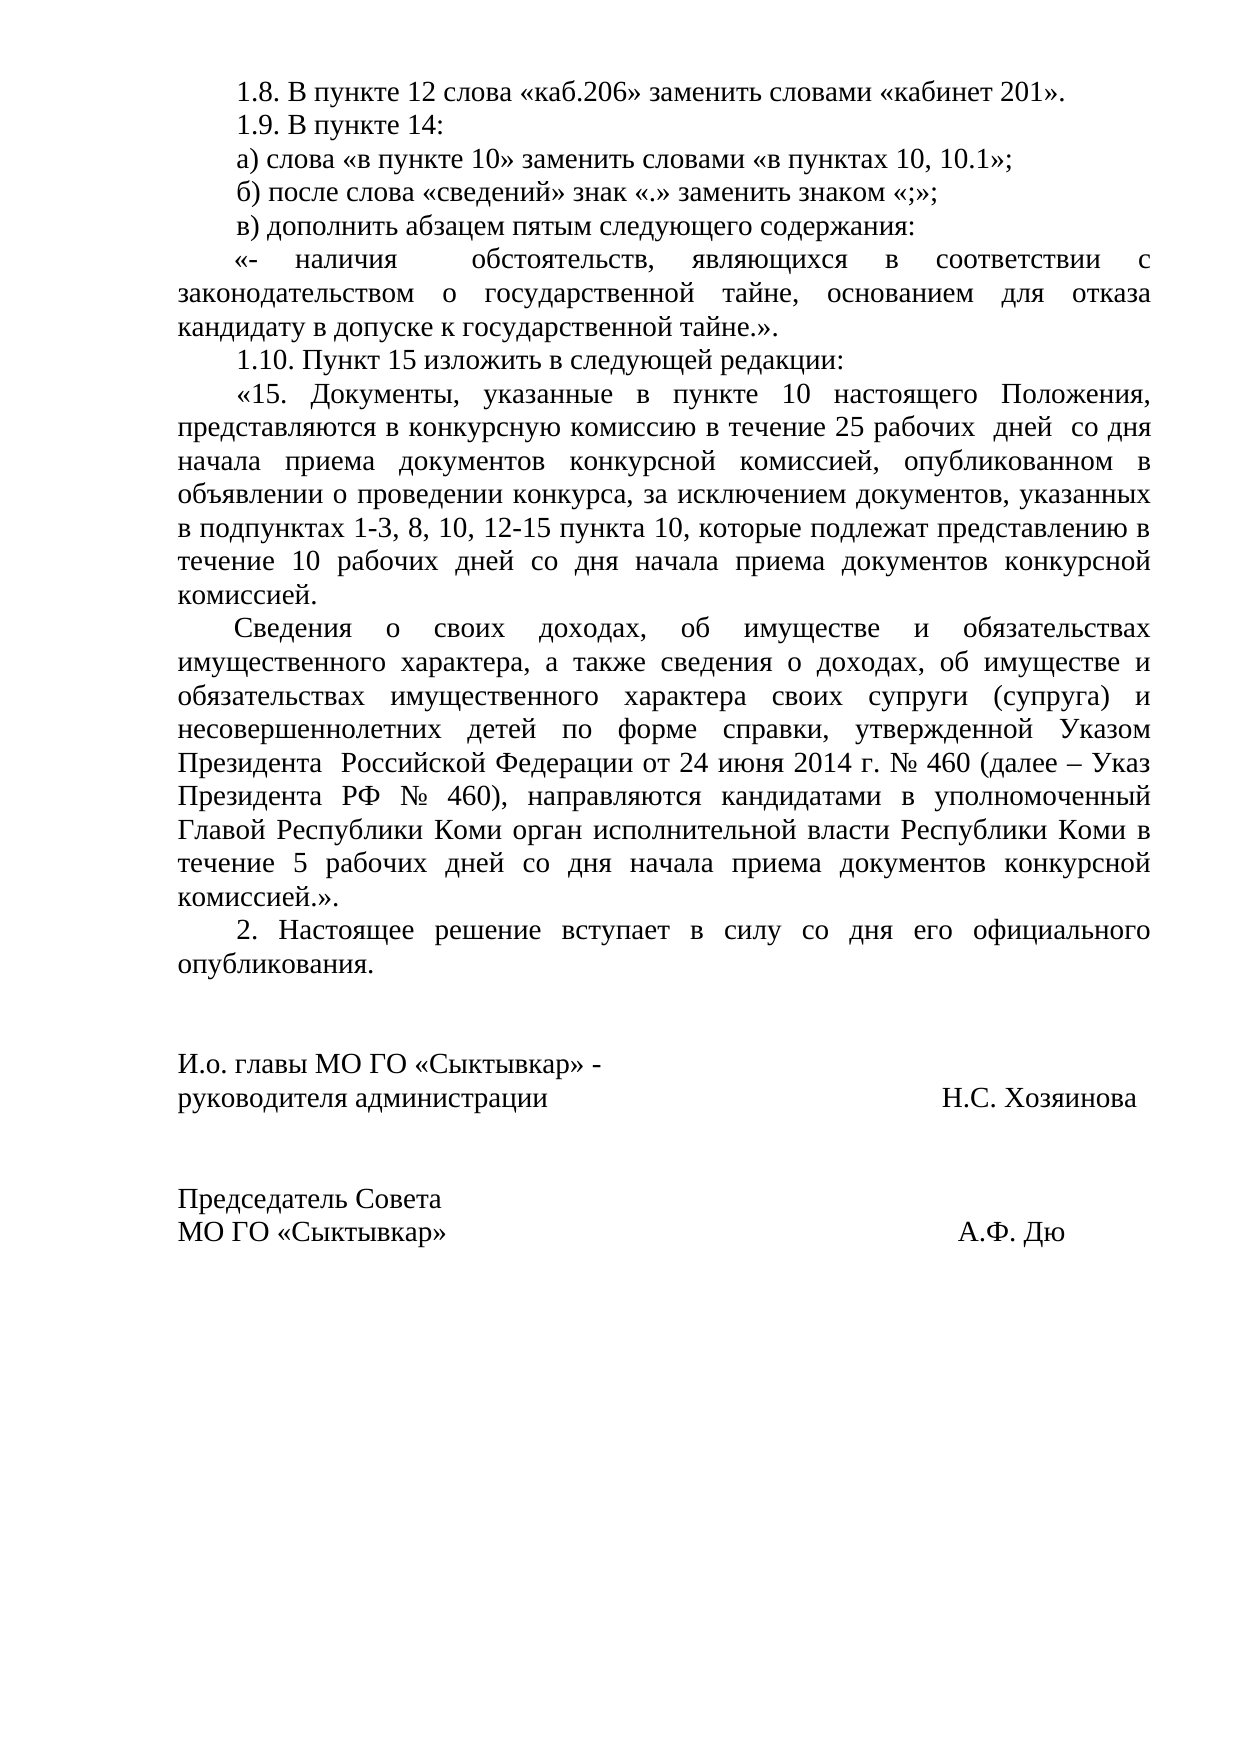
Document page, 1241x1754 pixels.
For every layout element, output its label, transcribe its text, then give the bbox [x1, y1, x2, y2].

text а) слова «в пункте 10» заменить словами «в пунктах 10, 10.1»; [177, 141, 1152, 174]
text 1.8. В пункте 12 слова «каб.206» заменить словами «кабинет 201». [177, 74, 1152, 107]
text б) после слова «сведений» знак «.» заменить знаком «;»; [177, 174, 1152, 208]
text руководителя администрации Н.С. Хозяинова [177, 1080, 1152, 1114]
text «15. Документы, указанные в пункте 10 настоящего Положения, представляются в конкурсную комиссию в течение 25 рабочих дней со дня начала приема документов конкурсной комиссией, опубликованном в объявлении о проведении конкурса, за исключением документов, указанных в подпунктах 1-3, 8, 10, 12-15 пункта 10, которые подлежат представлению в течение 10 рабочих дней со дня начала приема документов конкурсной комиссией. [177, 376, 1152, 611]
text 1.9. В пункте 14: [177, 107, 1152, 141]
text 2. Настоящее решение вступает в силу со дня его официального опубликования. [177, 912, 1152, 979]
text 1.10. Пункт 15 изложить в следующей редакции: [177, 342, 1152, 376]
text Председатель Совета [177, 1181, 1152, 1214]
text МО ГО «Сыктывкар» А.Ф. Дю [177, 1214, 1152, 1248]
text Сведения о своих доходах, об имуществе и обязательствах имущественного характера, а также сведения о доходах, об имуществе и обязательствах имущественного характера своих супруги (супруга) и несовершеннолетних детей по форме справки, утвержденной Указом Президента Российской Федерации от 24 июня 2014 г. № 460 (далее – Указ Президента РФ № 460), направляются кандидатами в уполномоченный Главой Республики Коми орган исполнительной власти Республики Коми в течение 5 рабочих дней со дня начала приема документов конкурсной комиссией.». [177, 611, 1152, 912]
text в) дополнить абзацем пятым следующего содержания: [177, 208, 1152, 242]
text «- наличия обстоятельств, являющихся в соответствии с законодательством о государственной тайне, основанием для отказа кандидату в допуске к государственной тайне.». [177, 242, 1152, 342]
text И.о. главы МО ГО «Сыктывкар» - [177, 1047, 1152, 1080]
